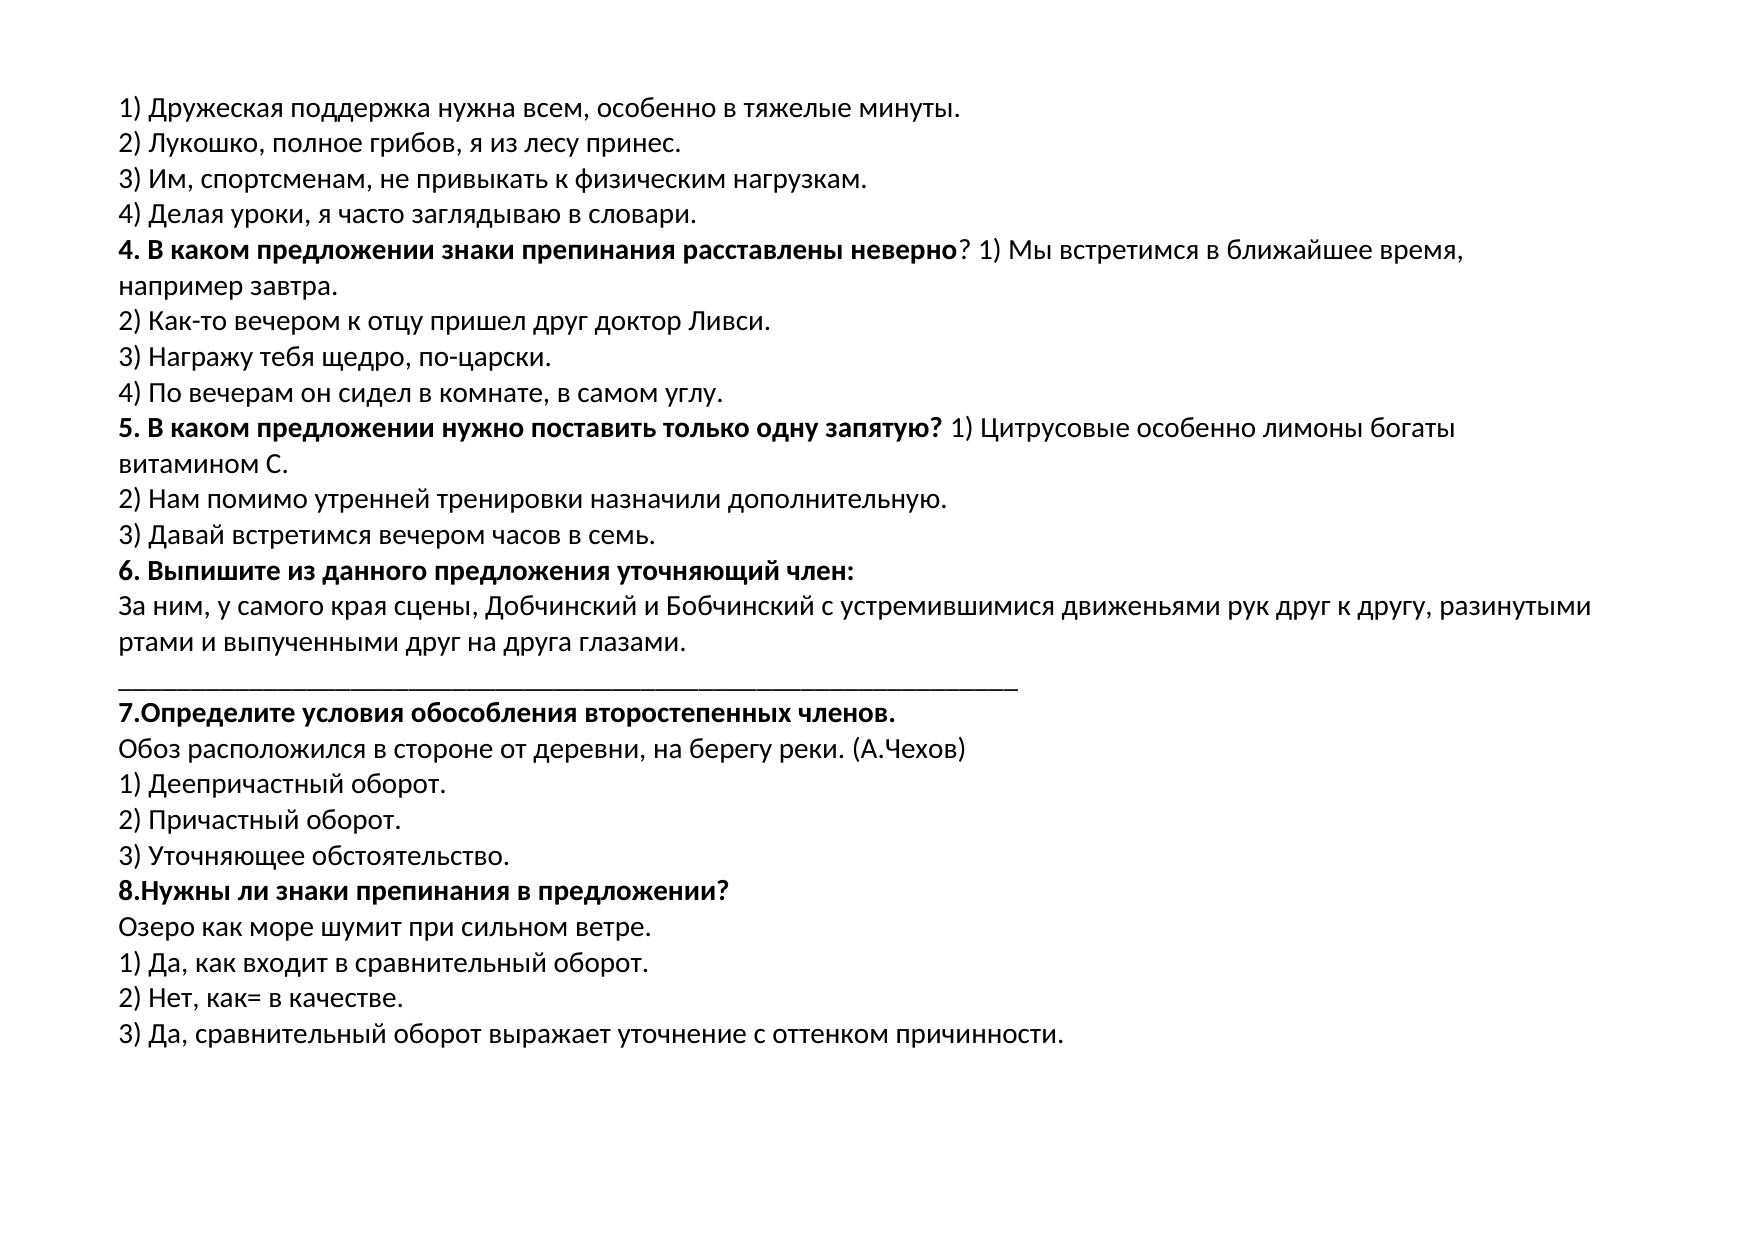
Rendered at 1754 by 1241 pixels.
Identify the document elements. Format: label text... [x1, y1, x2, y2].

text 3) Уточняющее обстоятельство. [118, 837, 1595, 872]
text 5. В каком предложении нужно поставить только одну запятую? 1) Цитрусовые особенно лимоны богаты витамином С. [118, 409, 1595, 481]
text 3) Им, спортсменам, не привыкать к физическим нагрузкам. [118, 160, 1595, 196]
text Озеро как море шумит при сильном ветре. [118, 908, 1595, 944]
text 2) Нам помимо утренней тренировки назначили дополнительную. [118, 481, 1595, 516]
text 8.Нужны ли знаки препинания в предложении? [118, 872, 1595, 908]
text 2) Как-то вечером к отцу пришел друг доктор Ливси. [118, 302, 1595, 338]
text За ним, у самого края сцены, Добчинский и Бобчинский с устремившимися движеньями рук друг к другу, разинутыми ртами и выпученными друг на друга глазами. [118, 587, 1595, 659]
text 1) Да, как входит в сравнительный оборот. [118, 944, 1595, 979]
text Обоз расположился в стороне от деревни, на берегу реки. (А.Чехов) [118, 730, 1595, 766]
text 1) Дружеская поддержка нужна всем, особенно в тяжелые минуты. [118, 89, 1595, 124]
text 1) Деепричастный оборот. [118, 766, 1595, 801]
text 6. Выпишите из данного предложения уточняющий член: [118, 552, 1595, 587]
text 7.Определите условия обособления второстепенных членов. [118, 694, 1595, 730]
text 2) Нет, как= в качестве. [118, 979, 1595, 1015]
text 4) По вечерам он сидел в комнате, в самом углу. [118, 374, 1595, 409]
text ______________________________________________________________ [118, 659, 1595, 694]
text 3) Давай встретимся вечером часов в семь. [118, 516, 1595, 552]
text 3) Награжу тебя щедро, по-царски. [118, 338, 1595, 374]
text 4. В каком предложении знаки препинания расставлены неверно? 1) Мы встретимся в ближайшее время, например завтра. [118, 231, 1595, 302]
text 2) Причастный оборот. [118, 801, 1595, 837]
text 2) Лукошко, полное грибов, я из лесу принес. [118, 124, 1595, 160]
text 3) Да, сравнительный оборот выражает уточнение с оттенком причинности. [118, 1015, 1595, 1051]
text 4) Делая уроки, я часто заглядываю в словари. [118, 196, 1595, 231]
